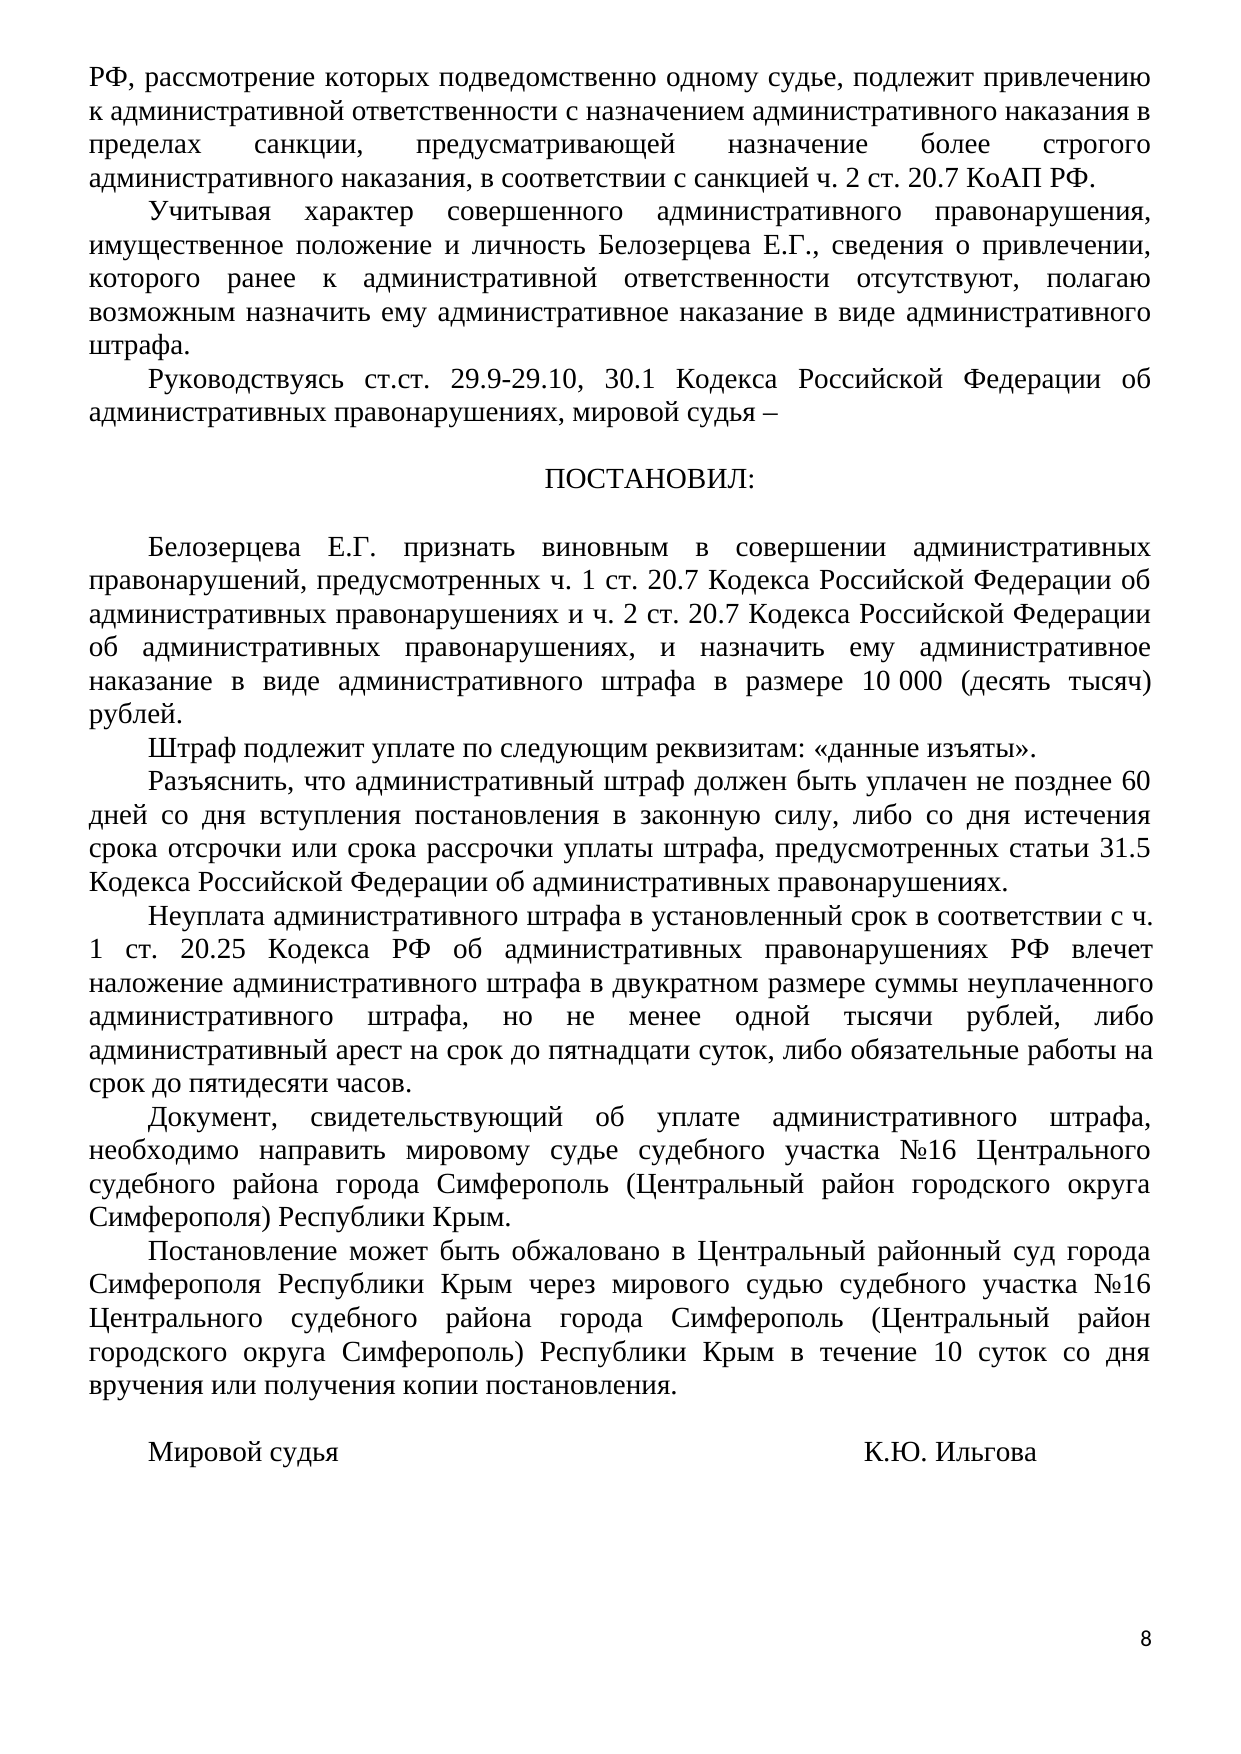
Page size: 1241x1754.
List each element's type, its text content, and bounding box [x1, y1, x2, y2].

text Белозерцева Е.Г. признать виновным в совершении административных правонарушений, предусмотренных ч. 1 ст. 20.7 Кодекса Российской Федерации об административных правонарушениях и ч. 2 ст. 20.7 Кодекса Российской Федерации об административных правонарушениях, и назначить ему административное наказание в виде административного штрафа в размере 10 000 (десять тысяч) рублей. [88, 529, 1152, 730]
text Неуплата административного штрафа в установленный срок в соответствии с ч. 1 ст. 20.25 Кодекса РФ об административных правонарушениях РФ влечет наложение административного штрафа в двукратном размере суммы неуплаченного административного штрафа, но не менее одной тысячи рублей, либо административный арест на срок до пятнадцати суток, либо обязательные работы на срок до пятидесяти часов. [88, 898, 1155, 1099]
text Руководствуясь ст.ст. 29.9-29.10, 30.1 Кодекса Российской Федерации об административных правонарушениях, мировой судья – [88, 361, 1152, 428]
text ПОСТАНОВИЛ: [88, 462, 1152, 495]
text Постановление может быть обжаловано в Центральный районный суд города Симферополя Республики Крым через мирового судью судебного участка №16 Центрального судебного района города Симферополь (Центральный район городского округа Симферополь) Республики Крым в течение 10 суток со дня вручения или получения копии постановления. [88, 1233, 1152, 1401]
text Учитывая характер совершенного административного правонарушения, имущественное положение и личность Белозерцева Е.Г., сведения о привлечении, которого ранее к административной ответственности отсутствуют, полагаю возможным назначить ему административное наказание в виде административного штрафа. [88, 193, 1152, 361]
text Мировой судья К.Ю. Ильгова [88, 1434, 1152, 1468]
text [88, 59, 1152, 193]
text Разъяснить, что административный штраф должен быть уплачен не позднее 60 дней со дня вступления постановления в законную силу, либо со дня истечения срока отсрочки или срока рассрочки уплаты штрафа, предусмотренных статьи 31.5 Кодекса Российской Федерации об административных правонарушениях. [88, 763, 1152, 898]
text Документ, свидетельствующий об уплате административного штрафа, необходимо направить мировому судье судебного участка №16 Центрального судебного района города Симферополь (Центральный район городского округа Симферополя) Республики Крым. [88, 1099, 1152, 1233]
text Штраф подлежит уплате по следующим реквизитам: «данные изъяты». [88, 730, 1152, 763]
